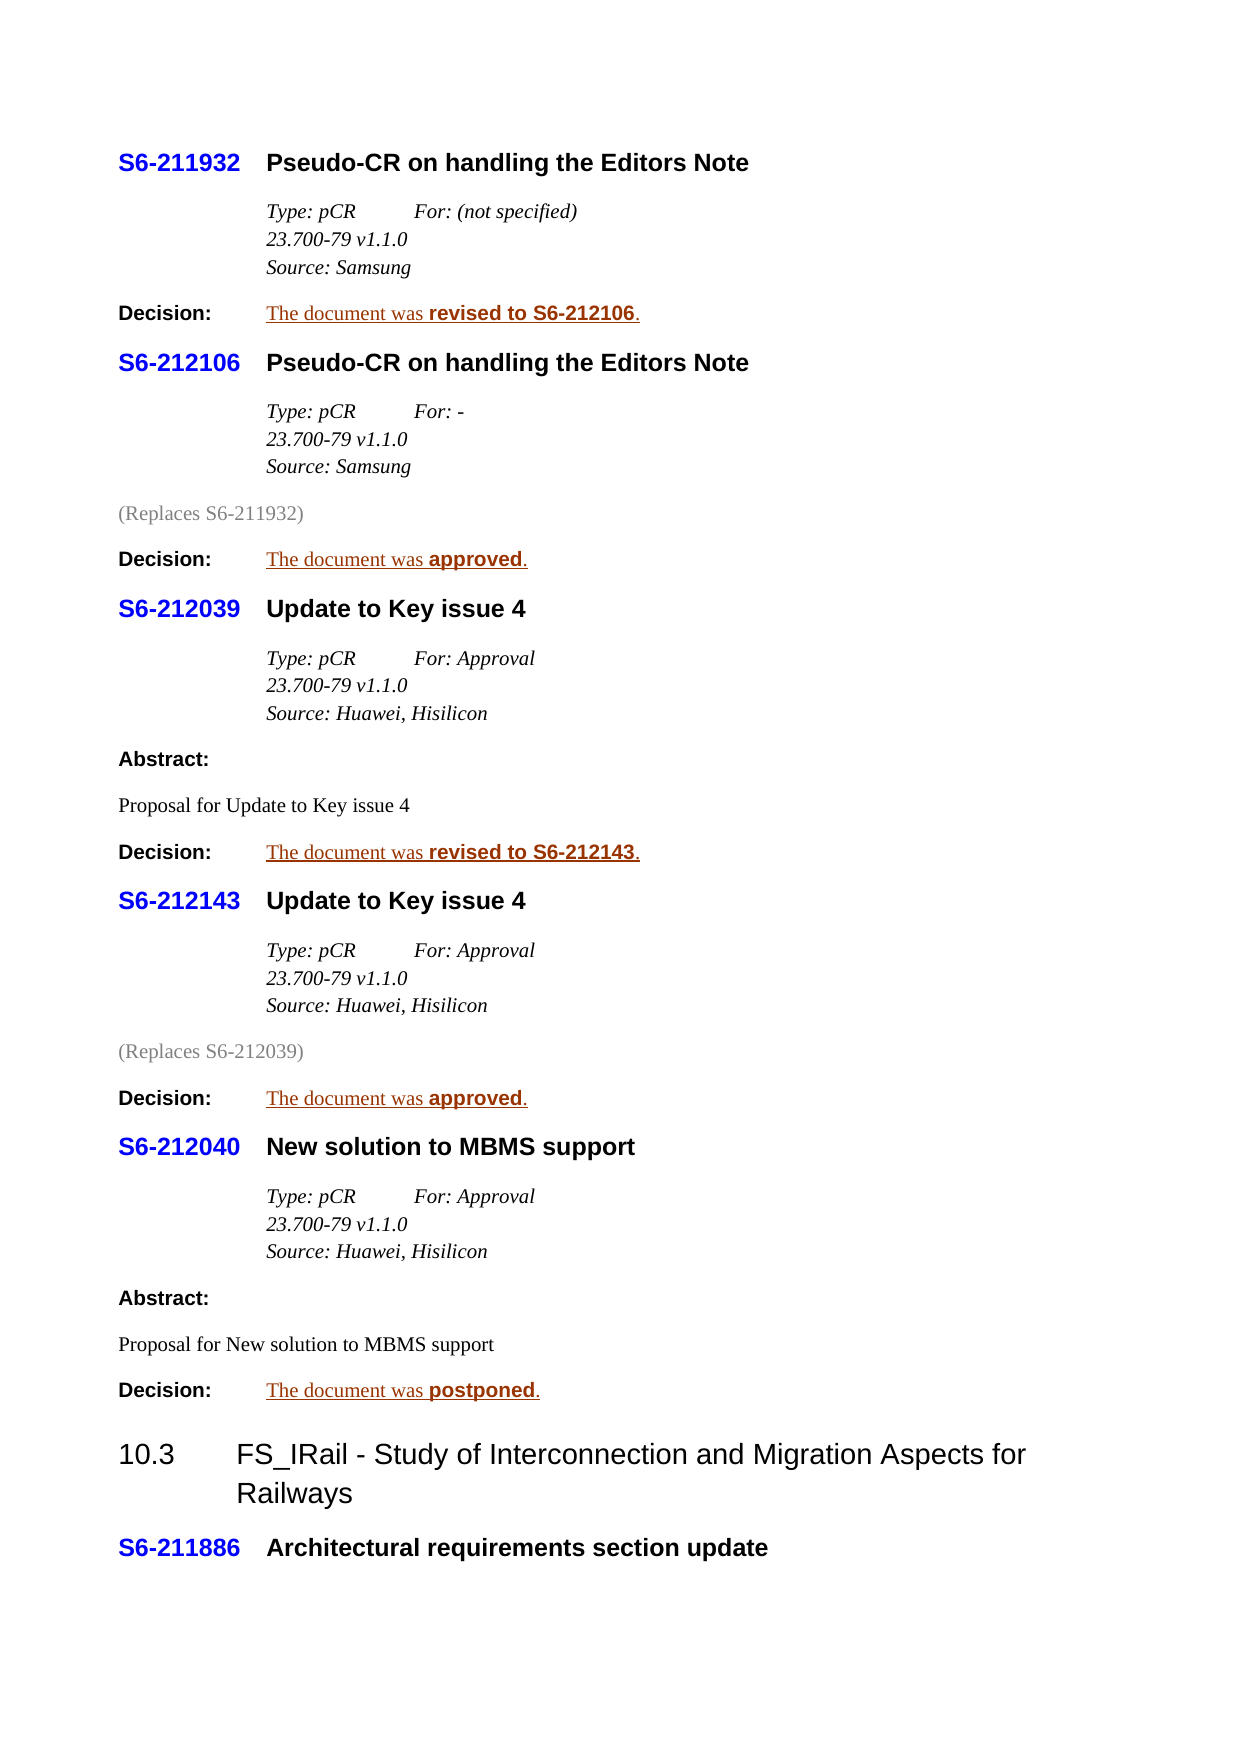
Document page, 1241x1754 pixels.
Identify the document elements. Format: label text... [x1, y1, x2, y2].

subtitle 10.3 FS_IRail - Study of Interconnection and Migration Aspects for Railways [118, 1437, 1122, 1509]
text Decision: The document was approved. [118, 547, 1122, 571]
text S6-211886 Architectural requirements section update [118, 1533, 1122, 1562]
text Type: pCR For: Approval 23.700-79 v1.1.0 Source: Huawei, Hisilicon [118, 938, 1122, 1017]
text Decision: The document was postponed. [118, 1378, 1122, 1402]
text Type: pCR For: - 23.700-79 v1.1.0 Source: Samsung [118, 399, 1122, 478]
text Decision: The document was revised to S6-212143. [118, 839, 1122, 864]
text S6-211932 Pseudo-CR on handling the Editors Note [118, 148, 1122, 176]
text S6-212143 Update to Key issue 4 [118, 886, 1122, 915]
text S6-212040 New solution to MBMS support [118, 1132, 1122, 1161]
text S6-212106 Pseudo-CR on handling the Editors Note [118, 347, 1122, 376]
text Proposal for New solution to MBMS support [118, 1332, 1122, 1356]
text (Replaces S6-212039) [118, 1039, 1122, 1063]
text Proposal for Update to Key issue 4 [118, 793, 1122, 817]
text (Replaces S6-211932) [118, 501, 1122, 525]
text Type: pCR For: Approval 23.700-79 v1.1.0 Source: Huawei, Hisilicon [118, 645, 1122, 725]
text S6-212039 Update to Key issue 4 [118, 594, 1122, 622]
text Decision: The document was approved. [118, 1086, 1122, 1110]
text Abstract: [118, 747, 1122, 771]
text Type: pCR For: Approval 23.700-79 v1.1.0 Source: Huawei, Hisilicon [118, 1184, 1122, 1263]
text Abstract: [118, 1286, 1122, 1309]
text Type: pCR For: (not specified) 23.700-79 v1.1.0 Source: Samsung [118, 199, 1122, 279]
text Decision: The document was revised to S6-212106. [118, 301, 1122, 325]
